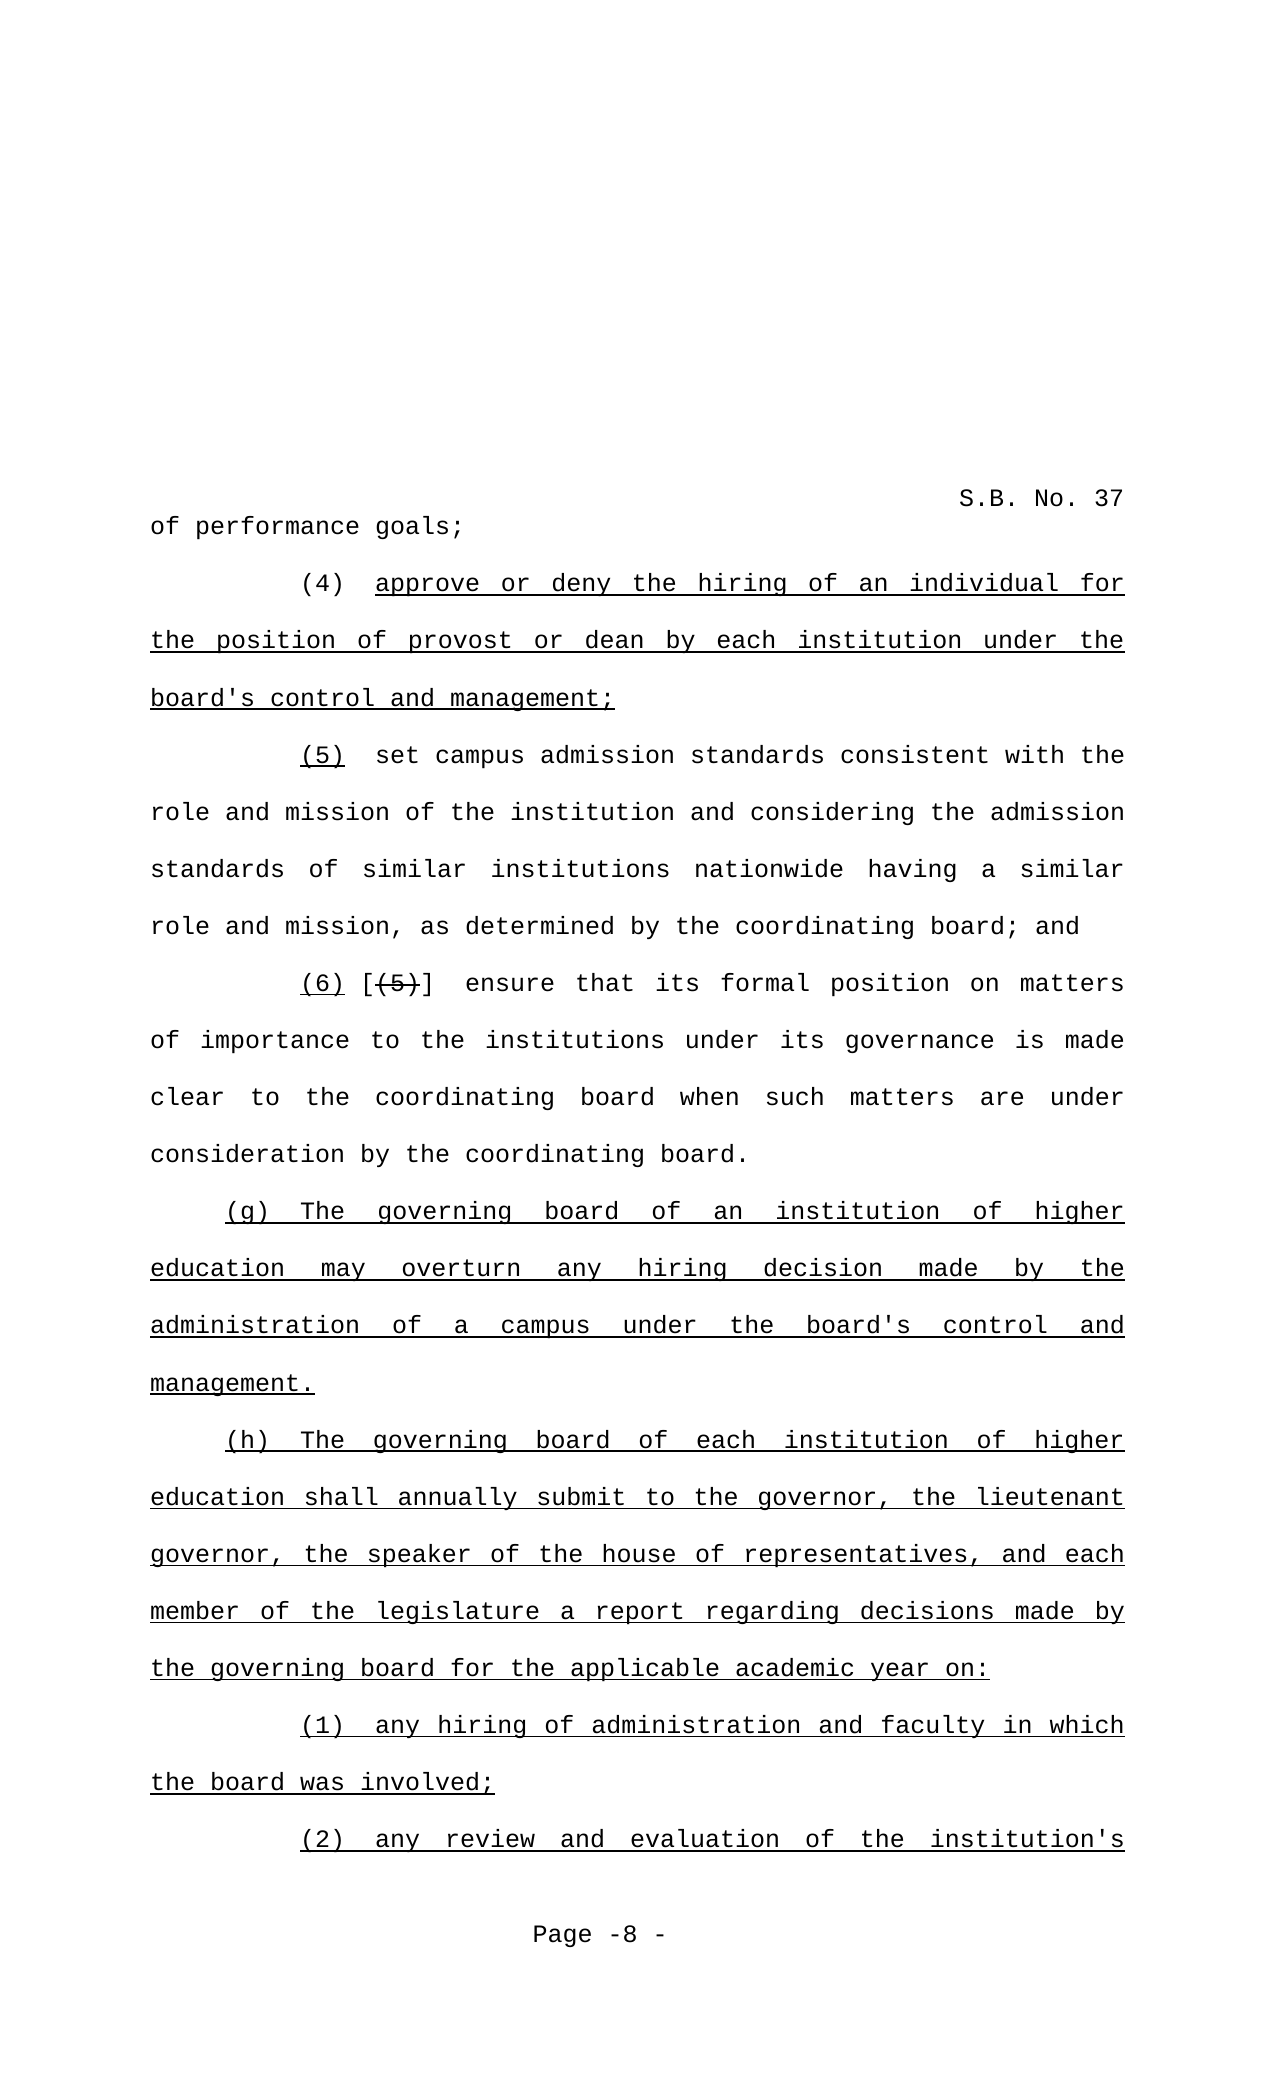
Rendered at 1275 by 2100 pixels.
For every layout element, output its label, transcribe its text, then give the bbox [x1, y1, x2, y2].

text (h) The governing board of each institution of higher education shall annually submit to the governor, the lieutenant governor, the speaker of the house of representatives, and each member of the legislature a report regarding decisions made by the governing board for the applicable academic year on: [150, 1427, 1125, 1508]
text (g) The governing board of an institution of higher education may overturn any hiring decision made by the administration of a campus under the board's control and management. [150, 1338, 1125, 1398]
text (4) approve or deny the hiring of an individual for the position of provost or dean by each institution under the board's control and management; [150, 571, 1125, 651]
text (5) set campus admission standards consistent with the role and mission of the institution and considering the admission standards of similar institutions nationwide having a similar role and mission, as determined by the coordinating board; and [150, 742, 1125, 942]
text (g) The governing board of an institution of higher education may overturn any hiring decision made by the administration of a campus under the board's control and management. [150, 1281, 1125, 1336]
text (6) [(5)] ensure that its formal position on matters of importance to the institutions under its governance is made clear to the coordinating board when such matters are under consideration by the coordinating board. [150, 970, 1125, 1170]
text (g) The governing board of an institution of higher education may overturn any hiring decision made by the administration of a campus under the board's control and management. [150, 1199, 1125, 1279]
text (4) approve or deny the hiring of an individual for the position of provost or dean by each institution under the board's control and management; [150, 653, 1125, 713]
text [150, 514, 1125, 542]
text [150, 1827, 1125, 1855]
text (h) The governing board of each institution of higher education shall annually submit to the governor, the lieutenant governor, the speaker of the house of representatives, and each member of the legislature a report regarding decisions made by the governing board for the applicable academic year on: [150, 1509, 1125, 1565]
text (1) any hiring of administration and faculty in which the board was involved; [150, 1712, 1125, 1798]
text (h) The governing board of each institution of higher education shall annually submit to the governor, the lieutenant governor, the speaker of the house of representatives, and each member of the legislature a report regarding decisions made by the governing board for the applicable academic year on: [150, 1566, 1125, 1622]
text (h) The governing board of each institution of higher education shall annually submit to the governor, the lieutenant governor, the speaker of the house of representatives, and each member of the legislature a report regarding decisions made by the governing board for the applicable academic year on: [150, 1623, 1125, 1684]
